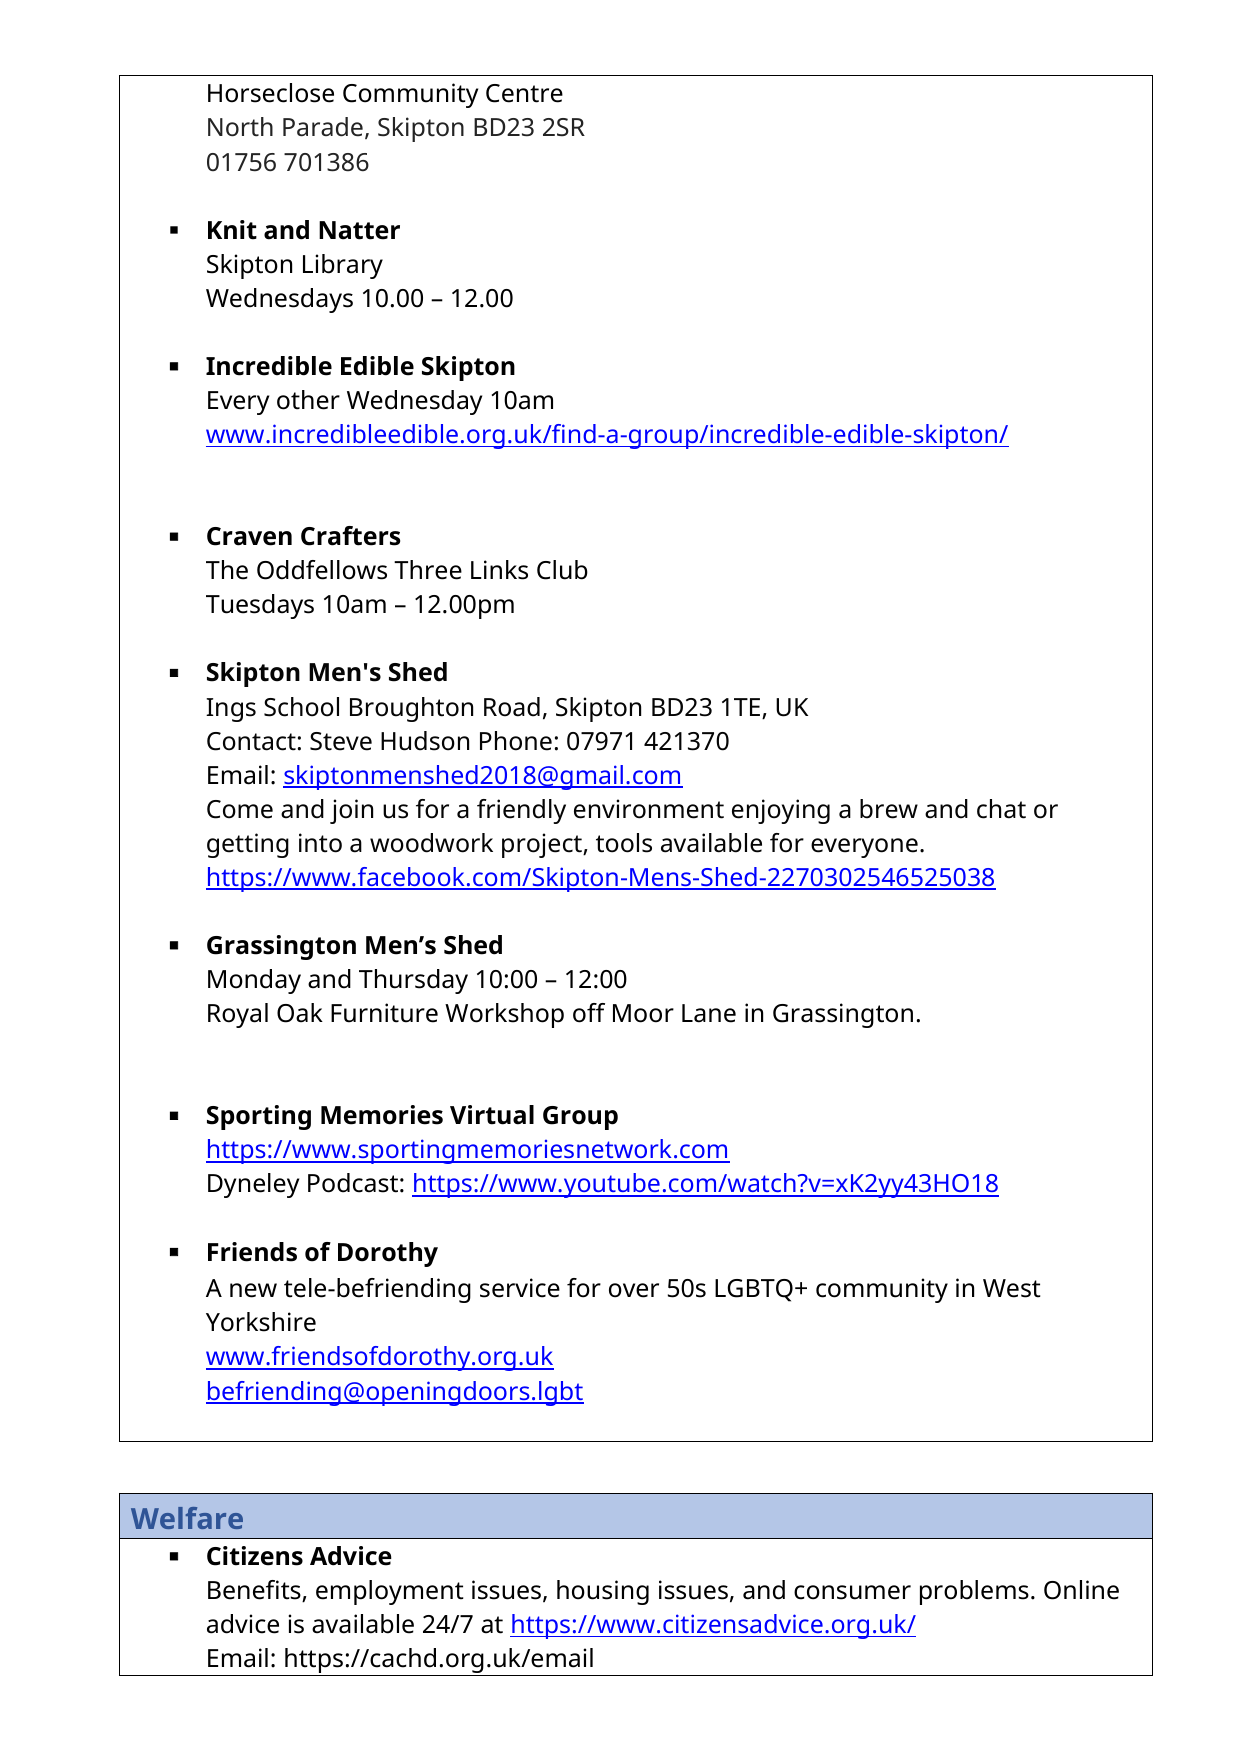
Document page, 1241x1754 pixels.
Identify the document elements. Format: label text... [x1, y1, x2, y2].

table_header Welfare [120, 1494, 1152, 1538]
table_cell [120, 1539, 1152, 1675]
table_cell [120, 76, 1152, 1441]
